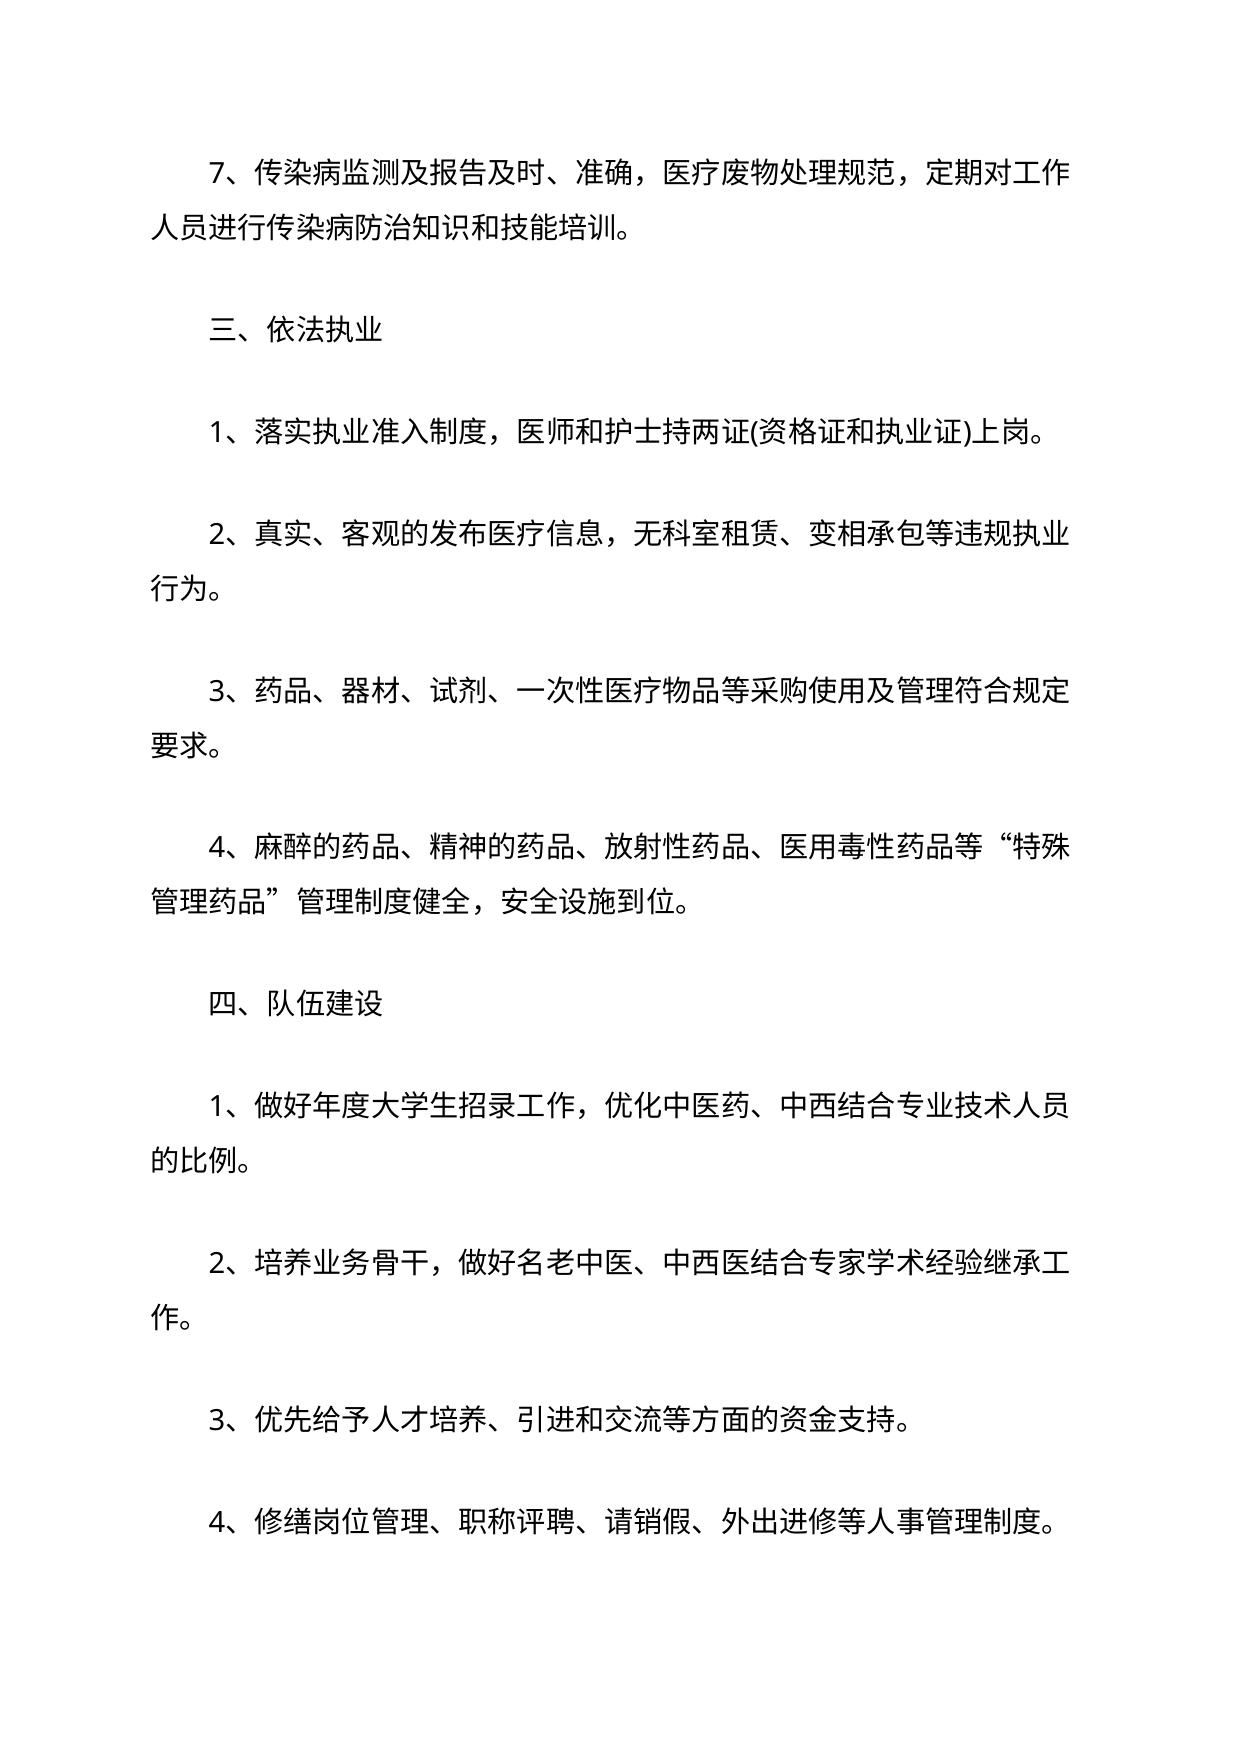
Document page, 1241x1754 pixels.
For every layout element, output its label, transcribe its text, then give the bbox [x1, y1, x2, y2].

text 4、修缮岗位管理、职称评聘、请销假、外出进修等人事管理制度。 [150, 1498, 1090, 1541]
text 7、传染病监测及报告及时、准确，医疗废物处理规范，定期对工作人员进行传染病防治知识和技能培训。 [150, 150, 1090, 247]
text 4、麻醉的药品、精神的药品、放射性药品、医用毒性药品等“特殊管理药品”管理制度健全，安全设施到位。 [150, 824, 1090, 921]
text 3、优先给予人才培养、引进和交流等方面的资金支持。 [150, 1396, 1090, 1438]
text 1、做好年度大学生招录工作，优化中医药、中西结合专业技术人员的比例。 [150, 1083, 1090, 1180]
text 四、队伍建设 [150, 981, 1090, 1023]
text 1、落实执业准入制度，医师和护士持两证(资格证和执业证)上岗。 [150, 408, 1090, 451]
text 2、真实、客观的发布医疗信息，无科室租赁、变相承包等违规执业行为。 [150, 511, 1090, 608]
text 2、培养业务骨干，做好名老中医、中西医结合专家学术经验继承工作。 [150, 1239, 1090, 1337]
text 三、依法执业 [150, 307, 1090, 349]
text 3、药品、器材、试剂、一次性医疗物品等采购使用及管理符合规定要求。 [150, 667, 1090, 764]
